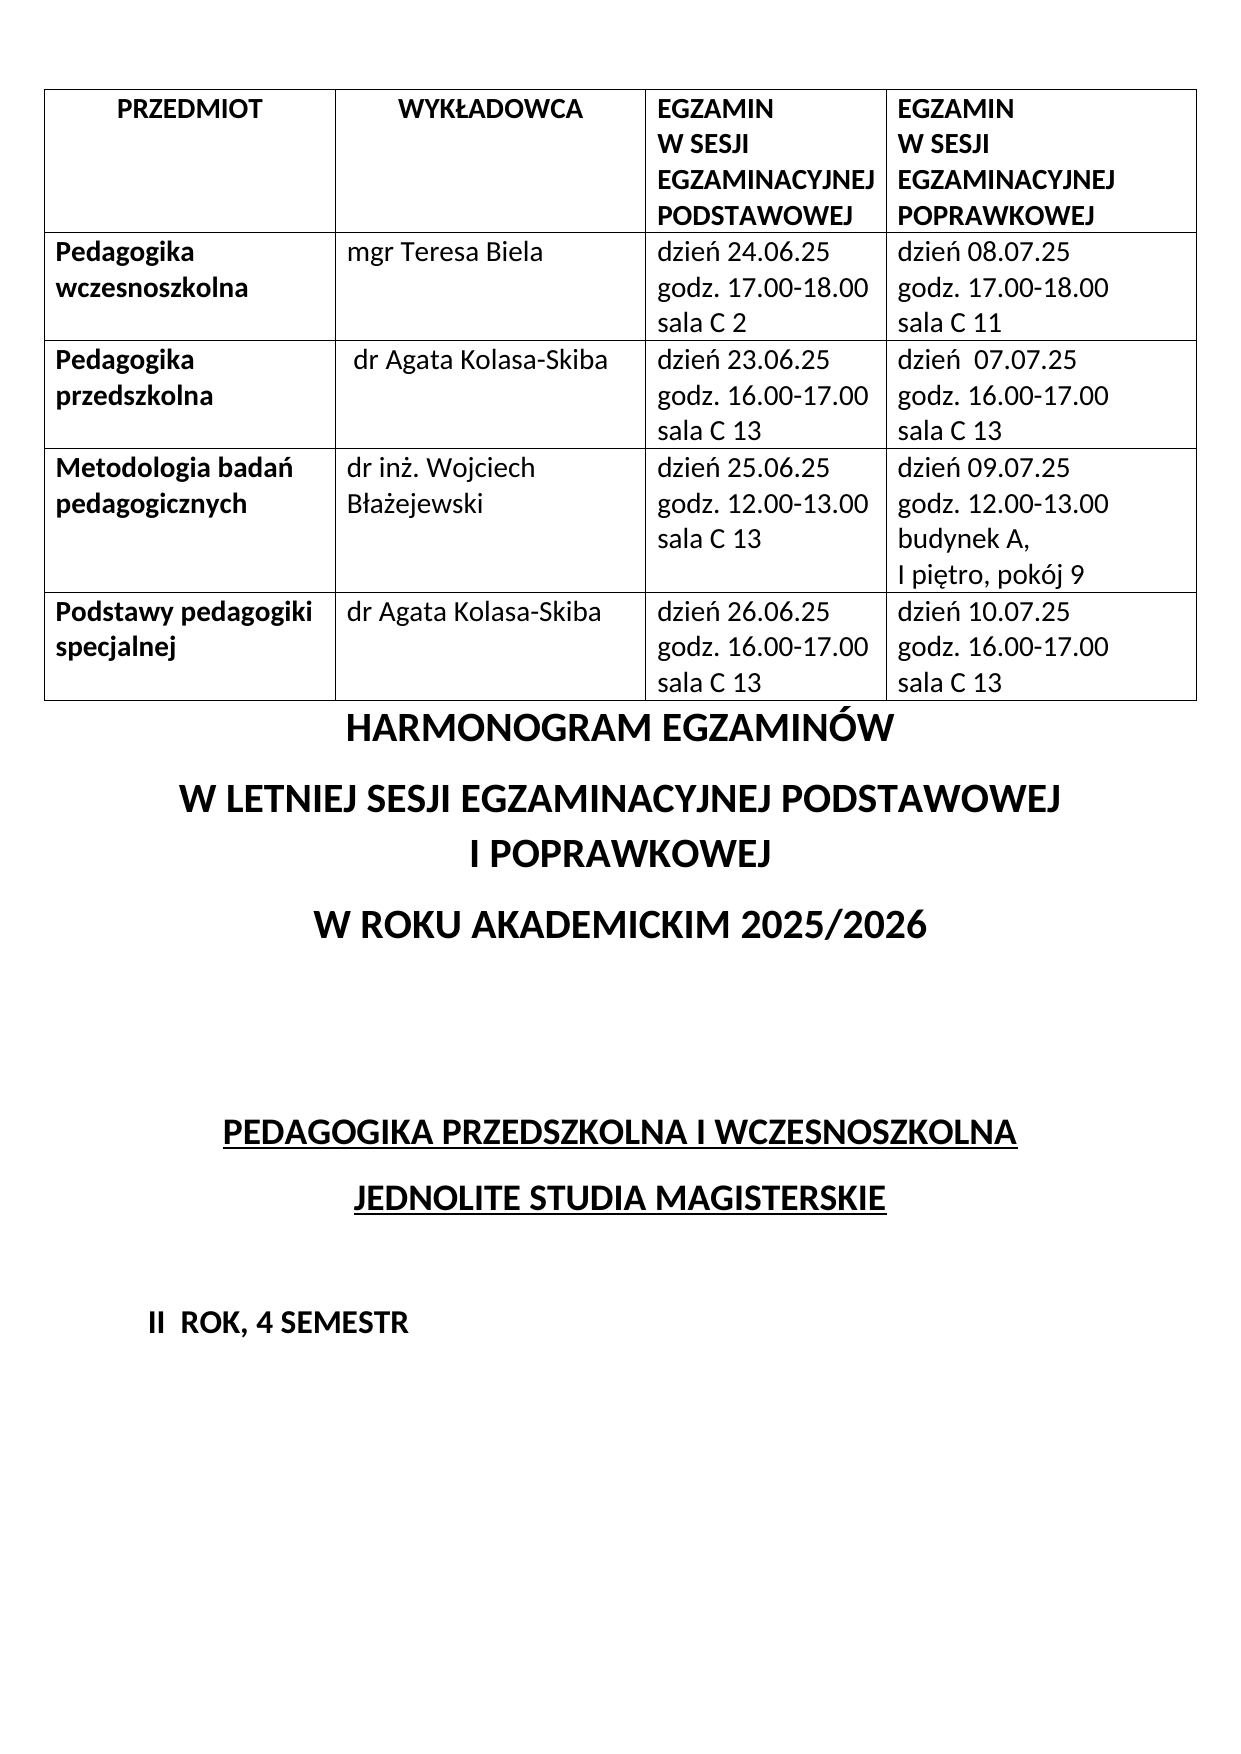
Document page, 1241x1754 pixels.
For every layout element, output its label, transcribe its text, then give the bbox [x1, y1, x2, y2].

table_header EGZAMIN W SESJI EGZAMINACYJNEJ POPRAWKOWEJ [887, 90, 1196, 232]
table_header EGZAMIN W SESJI EGZAMINACYJNEJ PODSTAWOWEJ [646, 90, 886, 232]
table_cell dzień 10.07.25 godz. 16.00-17.00 sala C 13 [887, 593, 1196, 699]
table_header WYKŁADOWCA [336, 90, 645, 232]
text HARMONOGRAM EGZAMINÓW [148, 701, 1093, 751]
table_cell dzień 09.07.25 godz. 12.00-13.00 budynek A, I piętro, pokój 9 [887, 449, 1196, 592]
table_cell dzień 08.07.25 godz. 17.00-18.00 sala C 11 [887, 233, 1196, 340]
text II ROK, 4 SEMESTR [148, 1301, 1093, 1341]
table_cell Podstawy pedagogiki specjalnej [45, 593, 335, 699]
table_cell mgr Teresa Biela [336, 233, 645, 340]
text PEDAGOGIKA PRZEDSZKOLNA I WCZESNOSZKOLNA [148, 1108, 1093, 1154]
table_cell dr inż. Wojciech Błażejewski [336, 449, 645, 592]
table_cell dr Agata Kolasa-Skiba [336, 341, 645, 448]
table_header PRZEDMIOT [45, 90, 335, 232]
table_cell Pedagogika przedszkolna [45, 341, 335, 448]
table_cell dzień 25.06.25 godz. 12.00-13.00 sala C 13 [646, 449, 886, 592]
text W ROKU AKADEMICKIM 2025/2026 [148, 898, 1093, 949]
table_cell Pedagogika wczesnoszkolna [45, 233, 335, 340]
text W LETNIEJ SESJI EGZAMINACYJNEJ PODSTAWOWEJ I POPRAWKOWEJ [148, 772, 1093, 878]
table_cell dr Agata Kolasa-Skiba [336, 593, 645, 699]
table_cell dzień 26.06.25 godz. 16.00-17.00 sala C 13 [646, 593, 886, 699]
table_cell dzień 24.06.25 godz. 17.00-18.00 sala C 2 [646, 233, 886, 340]
table_cell dzień 07.07.25 godz. 16.00-17.00 sala C 13 [887, 341, 1196, 448]
text JEDNOLITE STUDIA MAGISTERSKIE [148, 1174, 1093, 1220]
table_cell Metodologia badań pedagogicznych [45, 449, 335, 592]
table_cell dzień 23.06.25 godz. 16.00-17.00 sala C 13 [646, 341, 886, 448]
